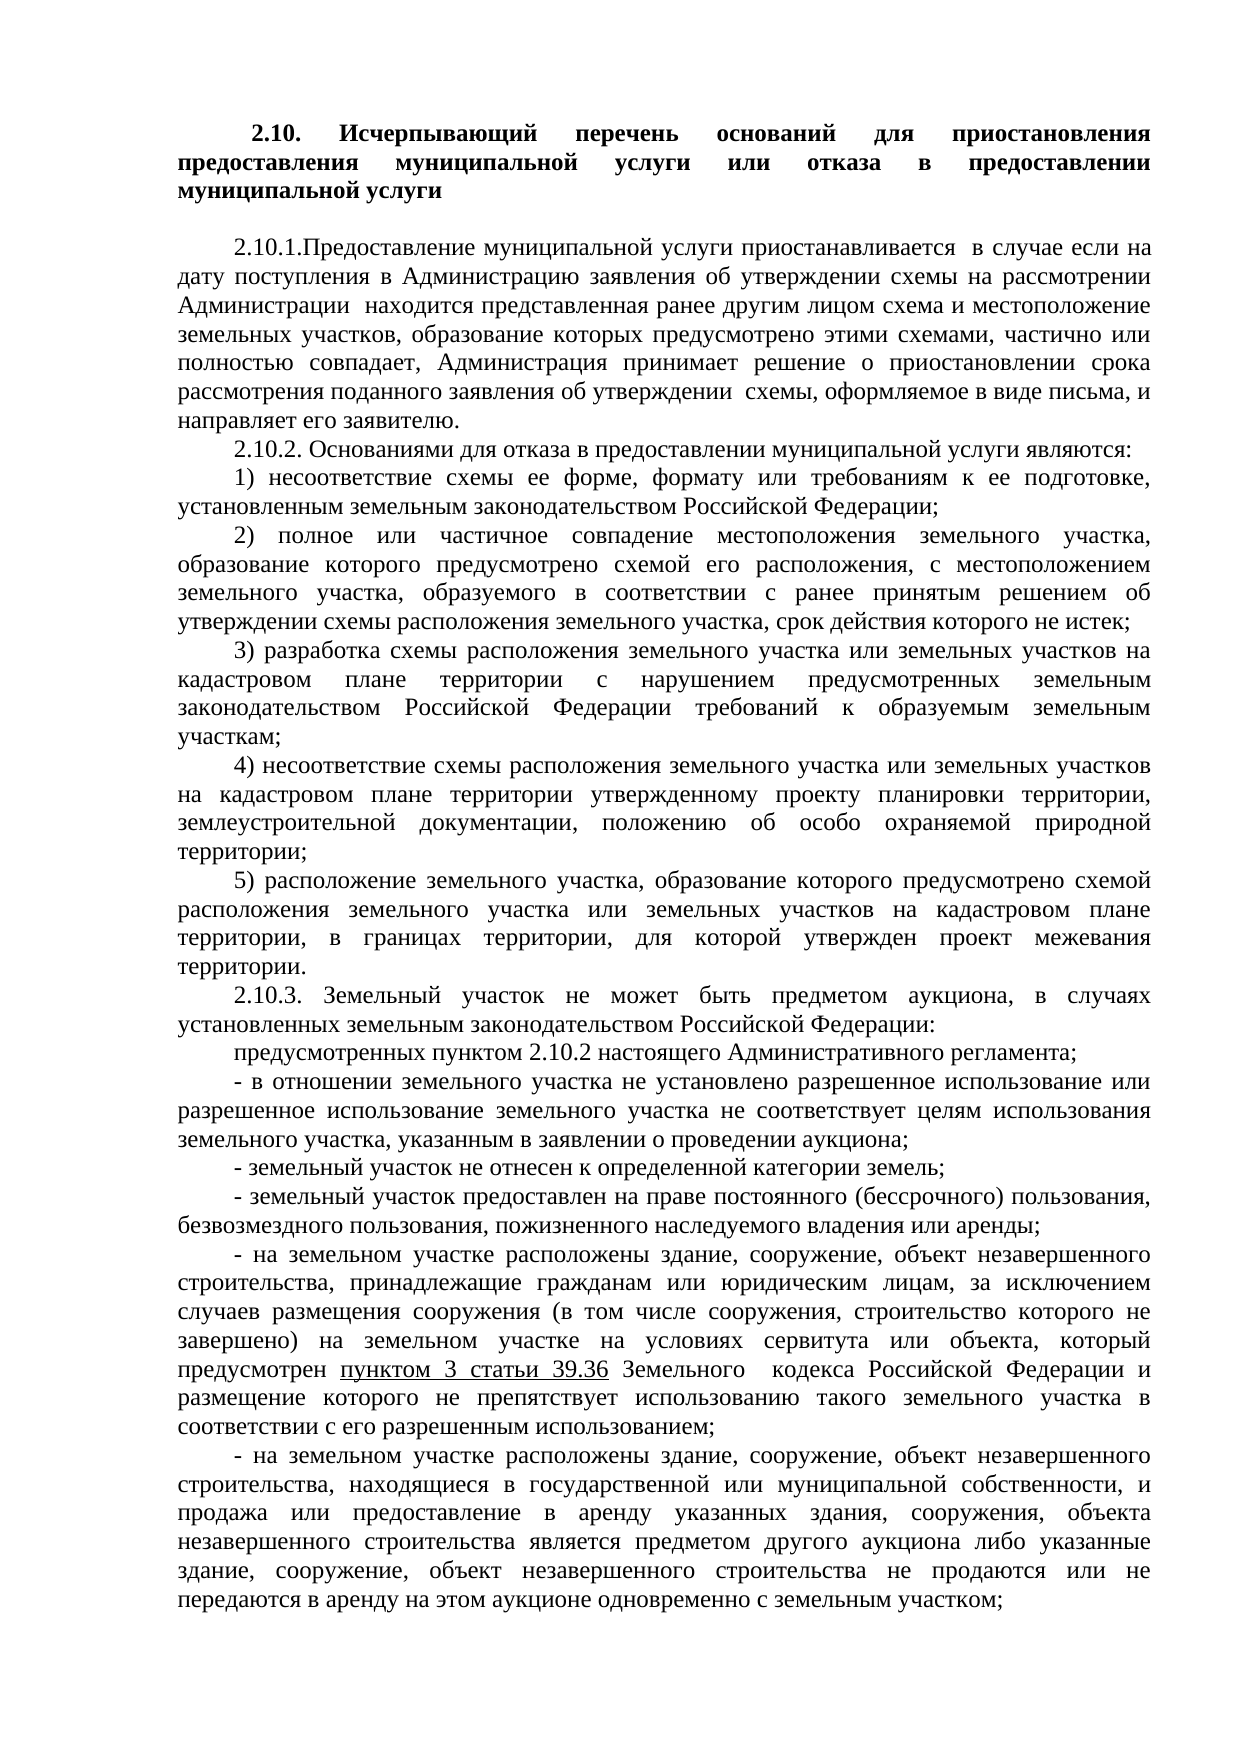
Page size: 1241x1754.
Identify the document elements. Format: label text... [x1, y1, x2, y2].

text 5) расположение земельного участка, образование которого предусмотрено схемой расположения земельного участка или земельных участков на кадастровом плане территории, в границах территории, для которой утвержден проект межевания территории. [177, 865, 1152, 980]
text - на земельном участке расположены здание, сооружение, объект незавершенного строительства, принадлежащие гражданам или юридическим лицам, за исключением случаев размещения сооружения (в том числе сооружения, строительство которого не завершено) на земельном участке на условиях сервитута или объекта, который предусмотрен пунктом 3 статьи 39.36 Земельного кодекса Российской Федерации и размещение которого не препятствует использованию такого земельного участка в соответствии с его разрешенным использованием; [177, 1239, 1152, 1440]
text 2.10.3. Земельный участок не может быть предметом аукциона, в случаях установленных земельным законодательством Российской Федерации: [177, 980, 1152, 1037]
text 2.10.1.Предоставление муниципальной услуги приостанавливается в случае если на дату поступления в Администрацию заявления об утверждении схемы на рассмотрении Администрации находится представленная ранее другим лицом схема и местоположение земельных участков, образование которых предусмотрено этими схемами, частично или полностью совпадает, Администрация принимает решение о приостановлении срока рассмотрения поданного заявления об утверждении схемы, оформляемое в виде письма, и направляет его заявителю. [177, 232, 1152, 434]
text - в отношении земельного участка не установлено разрешенное использование или разрешенное использование земельного участка не соответствует целям использования земельного участка, указанным в заявлении о проведении аукциона; [177, 1066, 1152, 1152]
text 4) несоответствие схемы расположения земельного участка или земельных участков на кадастровом плане территории утвержденному проекту планировки территории, землеустроительной документации, положению об особо охраняемой природной территории; [177, 750, 1152, 865]
text 2.10.2. Основаниями для отказа в предоставлении муниципальной услуги являются: [177, 434, 1152, 462]
text - земельный участок не отнесен к определенной категории земель; [177, 1152, 1152, 1181]
text 2) полное или частичное совпадение местоположения земельного участка, образование которого предусмотрено схемой его расположения, с местоположением земельного участка, образуемого в соответствии с ранее принятым решением об утверждении схемы расположения земельного участка, срок действия которого не истек; [177, 520, 1152, 635]
text 2.10. Исчерпывающий перечень оснований для приостановления предоставления муниципальной услуги или отказа в предоставлении муниципальной услуги [177, 118, 1152, 204]
text - земельный участок предоставлен на праве постоянного (бессрочного) пользования, безвозмездного пользования, пожизненного наследуемого владения или аренды; [177, 1181, 1152, 1239]
text 3) разработка схемы расположения земельного участка или земельных участков на кадастровом плане территории с нарушением предусмотренных земельным законодательством Российской Федерации требований к образуемым земельным участкам; [177, 635, 1152, 750]
text 1) несоответствие схемы ее форме, формату или требованиям к ее подготовке, установленным земельным законодательством Российской Федерации; [177, 462, 1152, 520]
text предусмотренных пунктом 2.10.2 настоящего Административного регламента; [177, 1037, 1152, 1066]
text - на земельном участке расположены здание, сооружение, объект незавершенного строительства, находящиеся в государственной или муниципальной собственности, и продажа или предоставление в аренду указанных здания, сооружения, объекта незавершенного строительства является предметом другого аукциона либо указанные здание, сооружение, объект незавершенного строительства не продаются или не передаются в аренду на этом аукционе одновременно с земельным участком; [177, 1440, 1152, 1612]
